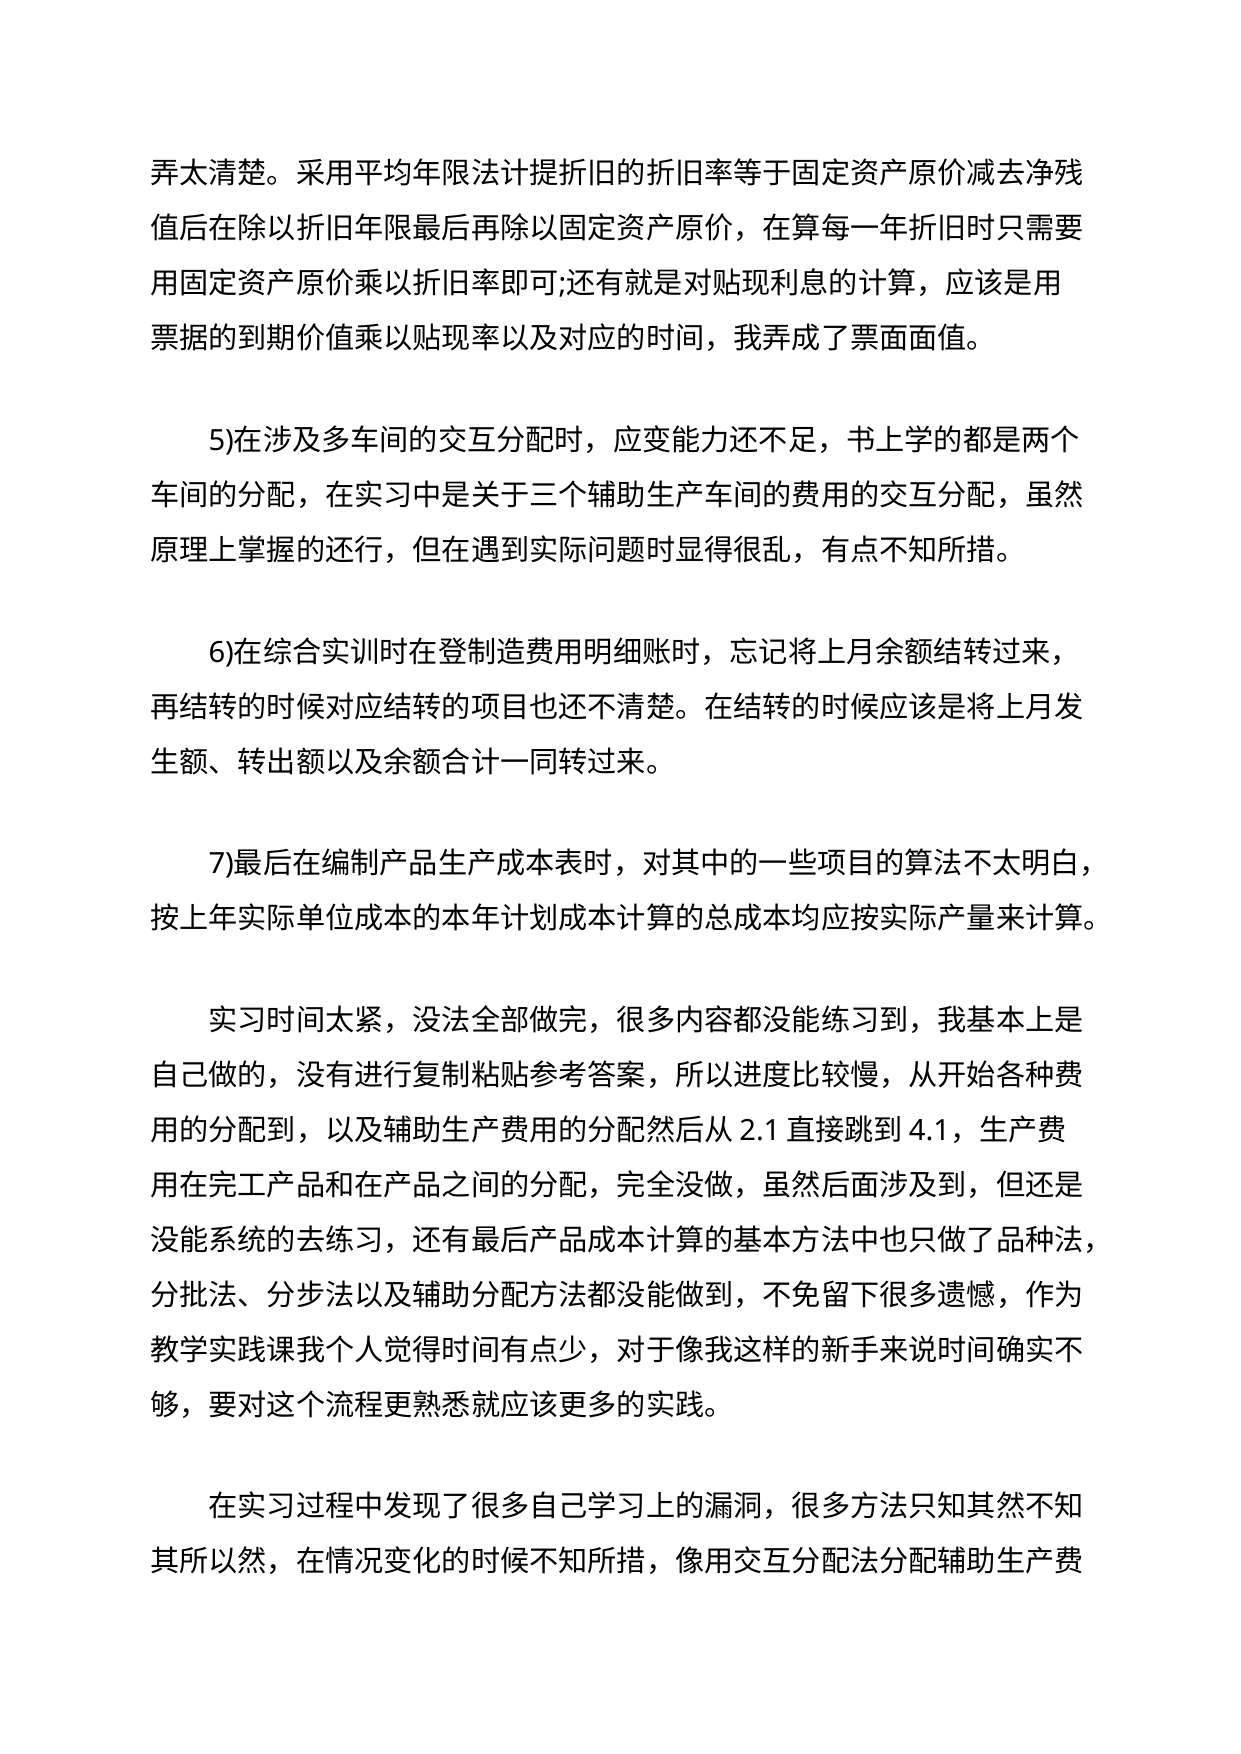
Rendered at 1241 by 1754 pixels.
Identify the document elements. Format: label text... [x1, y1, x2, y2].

text 7)最后在编制产品生产成本表时，对其中的一些项目的算法不太明白，按上年实际单位成本的本年计划成本计算的总成本均应按实际产量来计算。 [150, 840, 1090, 937]
text 5)在涉及多车间的交互分配时，应变能力还不足，书上学的都是两个车间的分配，在实习中是关于三个辅助生产车间的费用的交互分配，虽然原理上掌握的还行，但在遇到实际问题时显得很乱，有点不知所措。 [150, 417, 1090, 569]
text 6)在综合实训时在登制造费用明细账时，忘记将上月余额结转过来，再结转的时候对应结转的项目也还不清楚。在结转的时候应该是将上月发生额、转出额以及余额合计一同转过来。 [150, 628, 1090, 780]
text 实习时间太紧，没法全部做完，很多内容都没能练习到，我基本上是自己做的，没有进行复制粘贴参考答案，所以进度比较慢，从开始各种费用的分配到，以及辅助生产费用的分配然后从2.1直接跳到4.1，生产费用在完工产品和在产品之间的分配，完全没做，虽然后面涉及到，但还是没能系统的去练习，还有最后产品成本计算的基本方法中也只做了品种法，分批法、分步法以及辅助分配方法都没能做到，不免留下很多遗憾，作为教学实践课我个人觉得时间有点少，对于像我这样的新手来说时间确实不够，要对这个流程更熟悉就应该更多的实践。 [150, 997, 1090, 1423]
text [150, 1483, 1090, 1580]
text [150, 150, 1090, 357]
